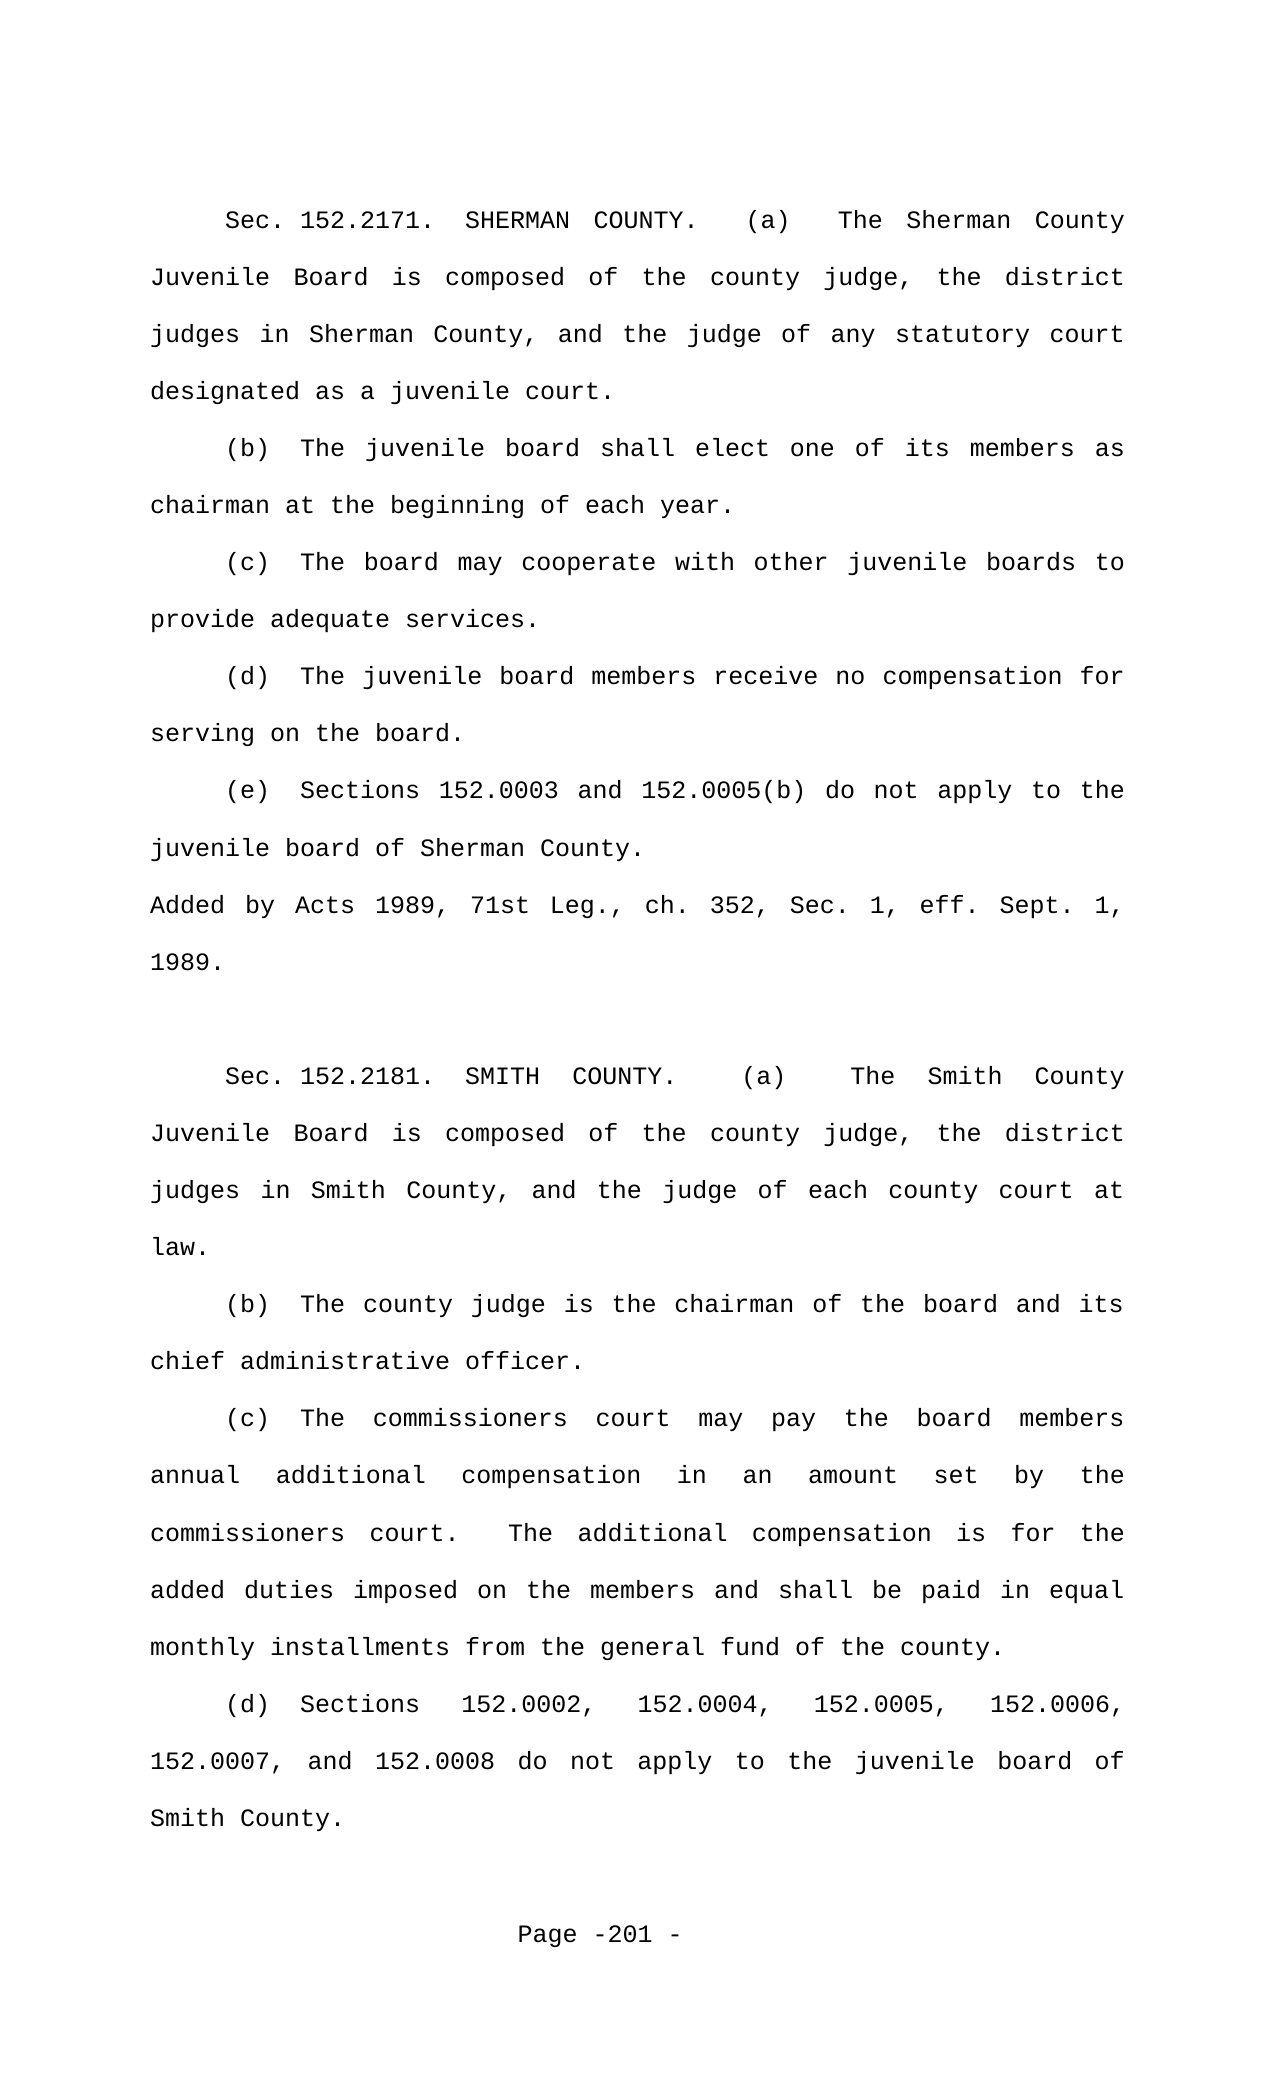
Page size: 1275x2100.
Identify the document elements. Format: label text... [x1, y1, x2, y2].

text (d) Sections 152.0002, 152.0004, 152.0005, 152.0006, 152.0007, and 152.0008 do not apply to the juvenile board of Smith County. [150, 1691, 1125, 1834]
text (e) Sections 152.0003 and 152.0005(b) do not apply to the juvenile board of Sherman County. [150, 778, 1125, 863]
text Sec. 152.2171. SHERMAN COUNTY. (a) The Sherman County Juvenile Board is composed of the county judge, the district judges in Sherman County, and the judge of any statutory court designated as a juvenile court. [150, 207, 1125, 407]
text (d) The juvenile board members receive no compensation for serving on the board. [150, 664, 1125, 749]
text (b) The county judge is the chairman of the board and its chief administrative officer. [150, 1292, 1125, 1377]
text (b) The juvenile board shall elect one of its members as chairman at the beginning of each year. [150, 435, 1125, 521]
text (c) The commissioners court may pay the board members annual additional compensation in an amount set by the commissioners court. The additional compensation is for the added duties imposed on the members and shall be paid in equal monthly installments from the general fund of the county. [150, 1406, 1125, 1663]
text Added by Acts 1989, 71st Leg., ch. 352, Sec. 1, eff. Sept. 1, 1989. [150, 892, 1125, 978]
text Sec. 152.2181. SMITH COUNTY. (a) The Smith County Juvenile Board is composed of the county judge, the district judges in Smith County, and the judge of each county court at law. [150, 1063, 1125, 1263]
text (c) The board may cooperate with other juvenile boards to provide adequate services. [150, 549, 1125, 635]
